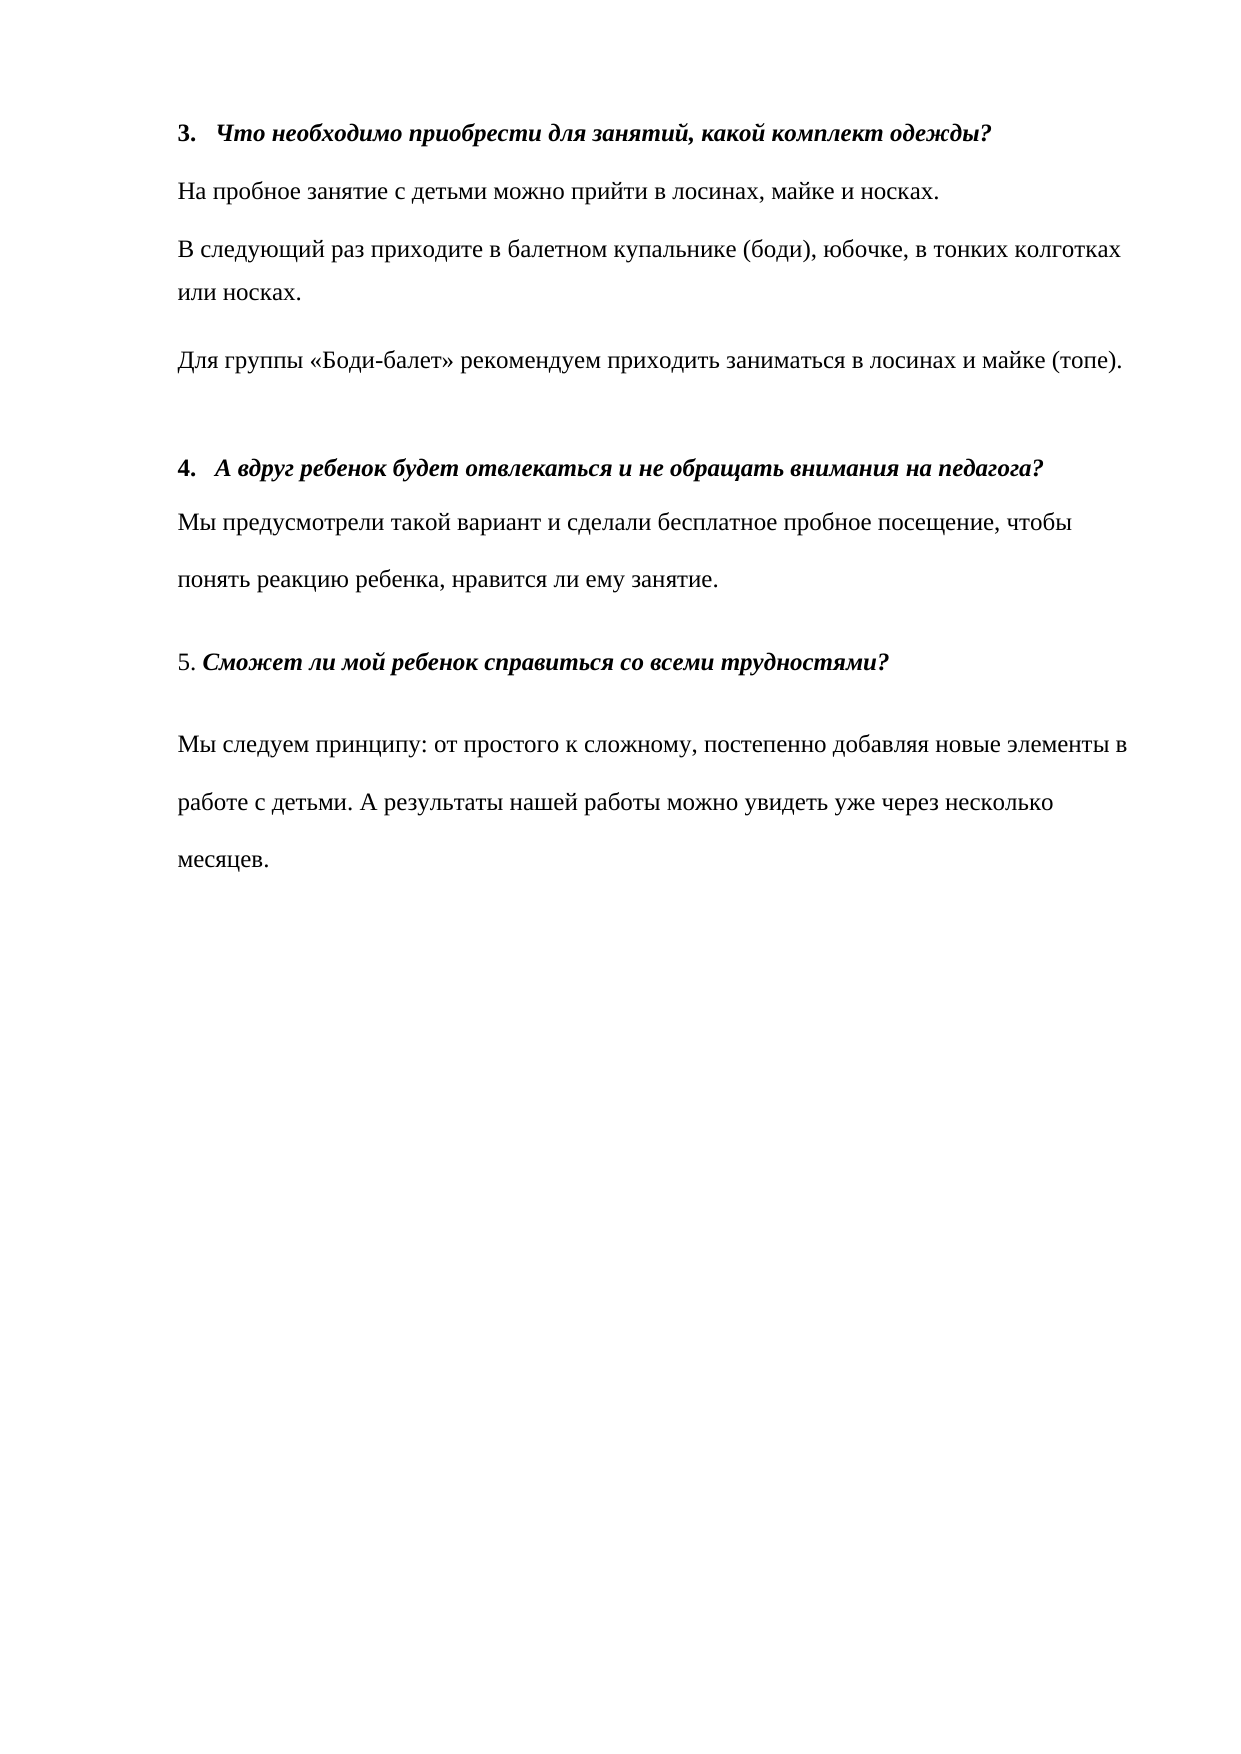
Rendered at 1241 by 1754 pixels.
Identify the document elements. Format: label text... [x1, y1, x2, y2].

list А вдруг ребенок будет отвлекаться и не обращать внимания на педагога? [177, 453, 1152, 482]
text В следующий раз приходите в балетном купальнике (боди), юбочке, в тонких колготках или носках. [177, 234, 1152, 306]
list Что необходимо приобрести для занятий, какой комплект одежды? [177, 118, 1152, 147]
text 5. Сможет ли мой ребенок справиться со всеми трудностями? [177, 647, 1152, 675]
text Мы следуем принципу: от простого к сложному, постепенно добавляя новые элементы в работе с детьми. А результаты нашей работы можно увидеть уже через несколько месяцев. [177, 729, 1152, 873]
text На пробное занятие с детьми можно прийти в лосинах, майке и носках. [177, 176, 1152, 205]
text Мы предусмотрели такой вариант и сделали бесплатное пробное посещение, чтобы понять реакцию ребенка, нравится ли ему занятие. [177, 507, 1152, 593]
text Для группы «Боди-балет» рекомендуем приходить заниматься в лосинах и майке (топе). [177, 345, 1152, 374]
